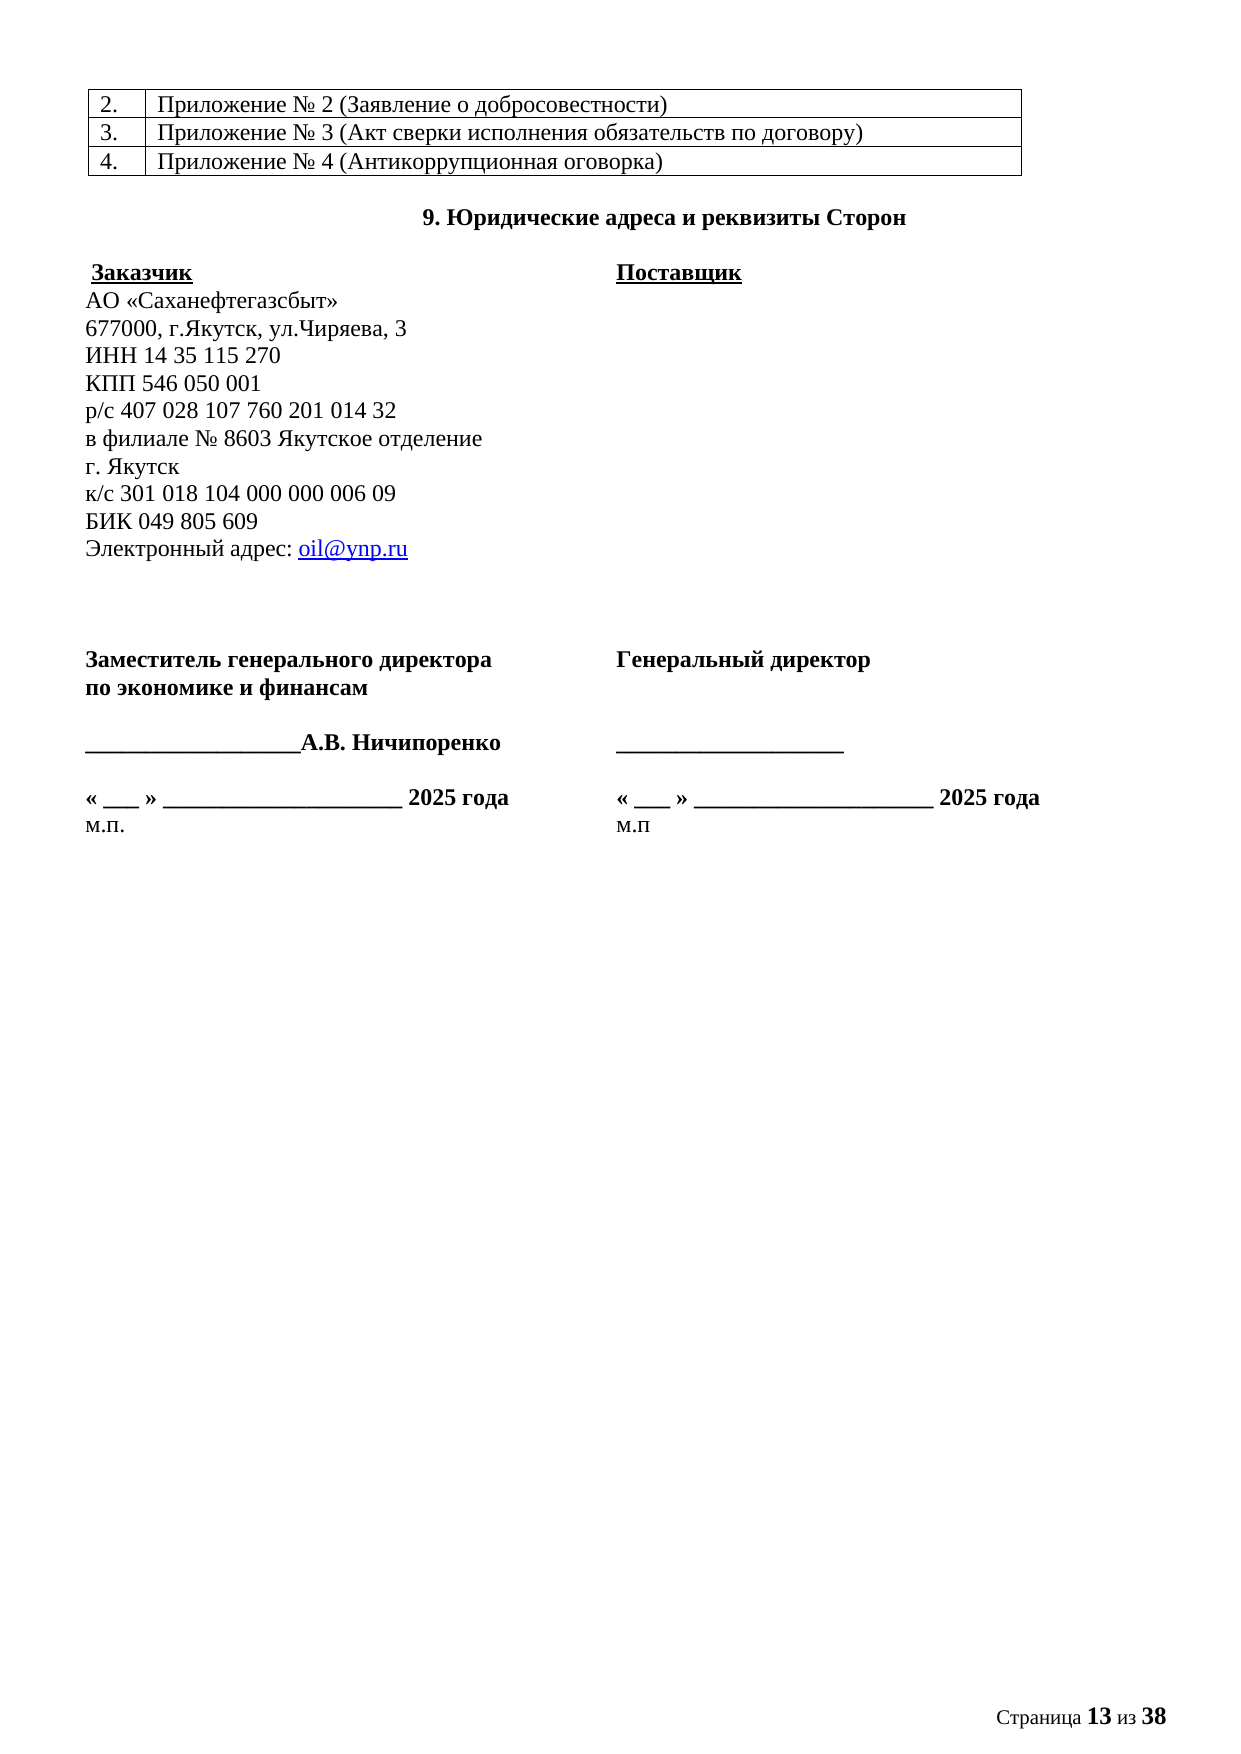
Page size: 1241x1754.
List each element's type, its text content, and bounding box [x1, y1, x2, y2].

table_cell 4. [89, 147, 145, 174]
table_header Заказчик АО «Саханефтегазсбыт» 677000, г.Якутск, ул.Чиряева, 3 ИНН 14 35 115 270 КПП 546 050 001 р/с 407 028 107 760 201 014 32 в филиале № 8603 Якутское отделение г. Якутск к/с 301 018 104 000 000 006 09 БИК 049 805 609 Электронный адрес: oil@ynp.ru Заместитель генерального директора по экономике и финансам __________________А.В. Ничипоренко « ___ » ____________________ 2025 года м.п. [74, 259, 605, 866]
table_cell Приложение № 4 (Антикоррупционная оговорка) [146, 147, 1021, 174]
text 9. Юридические адреса и реквизиты Сторон [118, 203, 1166, 231]
table_header Поставщик Генеральный директор ___________________ « ___ » ____________________ 2025 года м.п [605, 259, 1122, 866]
table_cell 3. [89, 118, 145, 146]
table_cell 2. [89, 90, 145, 117]
table_cell Приложение № 2 (Заявление о добросовестности) [146, 90, 1021, 117]
table_cell Приложение № 3 (Акт сверки исполнения обязательств по договору) [146, 118, 1021, 146]
